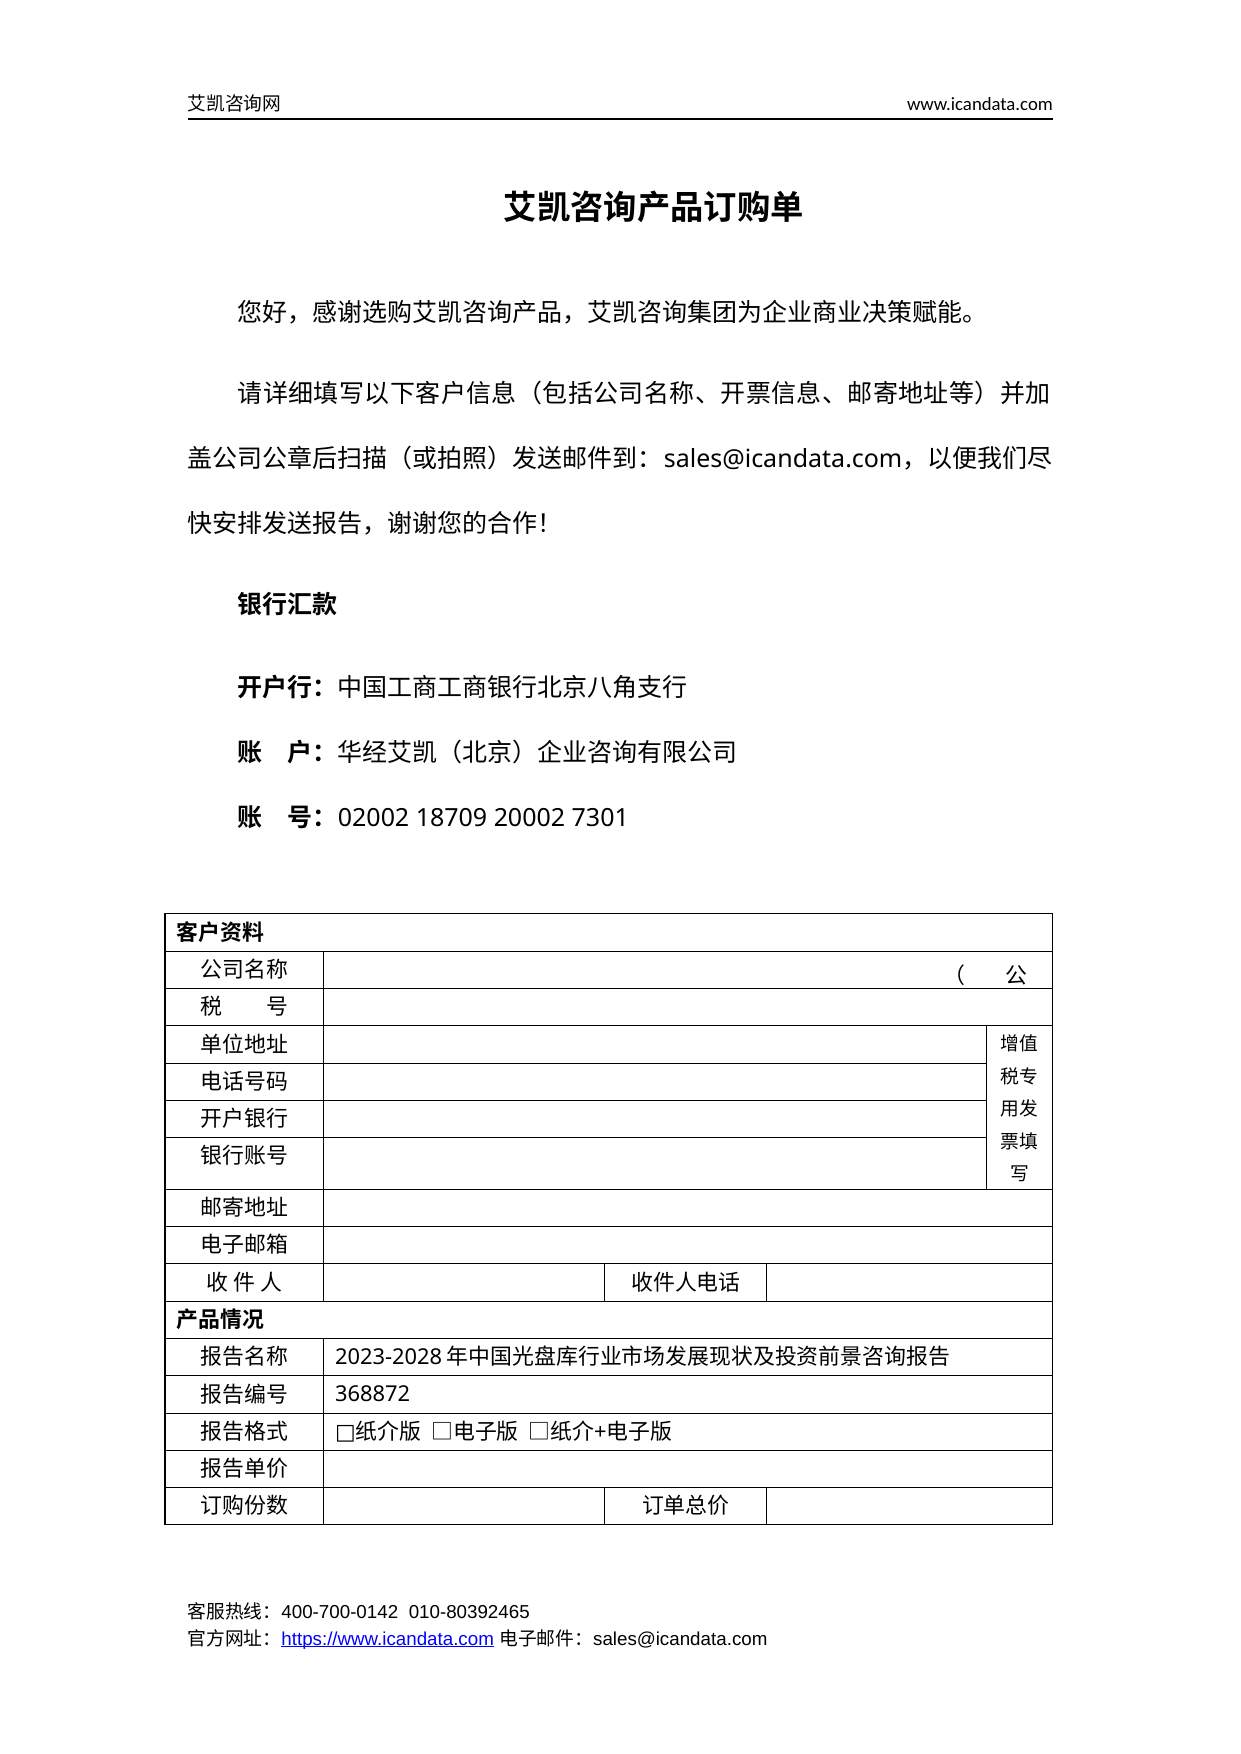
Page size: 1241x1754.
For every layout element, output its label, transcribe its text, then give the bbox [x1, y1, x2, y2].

table_cell [767, 1488, 1052, 1524]
table_cell 税 号 [166, 989, 323, 1025]
table_cell □纸介版 □电子版 □纸介+电子版 [324, 1414, 1052, 1450]
table_cell 订单总价 [605, 1488, 766, 1524]
table_cell 电话号码 [166, 1064, 323, 1100]
table_cell [324, 952, 1052, 988]
table_cell [324, 1451, 1052, 1487]
text 开户行：中国工商工商银行北京八角支行 [187, 653, 1053, 718]
table_cell [767, 1264, 1052, 1301]
table_cell [324, 1227, 1052, 1263]
table_cell 2023-2028年中国光盘库行业市场发展现状及投资前景咨询报告 [324, 1339, 1052, 1375]
table_cell 单位地址 [166, 1026, 323, 1062]
table_cell 报告格式 [166, 1414, 323, 1450]
table_cell [324, 1026, 986, 1062]
table_cell 收 件 人 [166, 1264, 323, 1301]
table_cell [324, 1488, 604, 1524]
table_cell 银行账号 [166, 1138, 323, 1189]
table_cell 公司名称 [166, 952, 323, 988]
text 艾凯咨询产品订购单 [187, 172, 1053, 237]
table_header 客户资料 [166, 914, 1052, 951]
table_cell 电子邮箱 [166, 1227, 323, 1263]
table_cell [324, 1101, 986, 1137]
text 账 号：02002 18709 20002 7301 [187, 783, 1053, 848]
table_cell 订购份数 [166, 1488, 323, 1524]
table_cell 增值税专用发票填写 [987, 1026, 1052, 1189]
text 请详细填写以下客户信息（包括公司名称、开票信息、邮寄地址等）并加盖公司公章后扫描（或拍照）发送邮件到：sales@icandata.com，以便我们尽快安排发送报告，谢谢您的合作！ [187, 359, 1053, 554]
text 账 户：华经艾凯（北京）企业咨询有限公司 [187, 718, 1053, 783]
table_cell 产品情况 [166, 1302, 1052, 1338]
table_cell [324, 1190, 1052, 1226]
text 银行汇款 [187, 570, 1053, 635]
table_cell 报告名称 [166, 1339, 323, 1375]
table_cell 报告编号 [166, 1376, 323, 1412]
table_cell [324, 1264, 604, 1301]
table_cell [324, 1064, 986, 1100]
table_cell 368872 [324, 1376, 1052, 1412]
table_cell 开户银行 [166, 1101, 323, 1137]
text 您好，感谢选购艾凯咨询产品，艾凯咨询集团为企业商业决策赋能。 [187, 278, 1053, 343]
table_cell [324, 1138, 986, 1189]
table_cell 邮寄地址 [166, 1190, 323, 1226]
table_cell [324, 989, 1052, 1025]
table_cell 报告单价 [166, 1451, 323, 1487]
table_cell 收件人电话 [605, 1264, 766, 1301]
